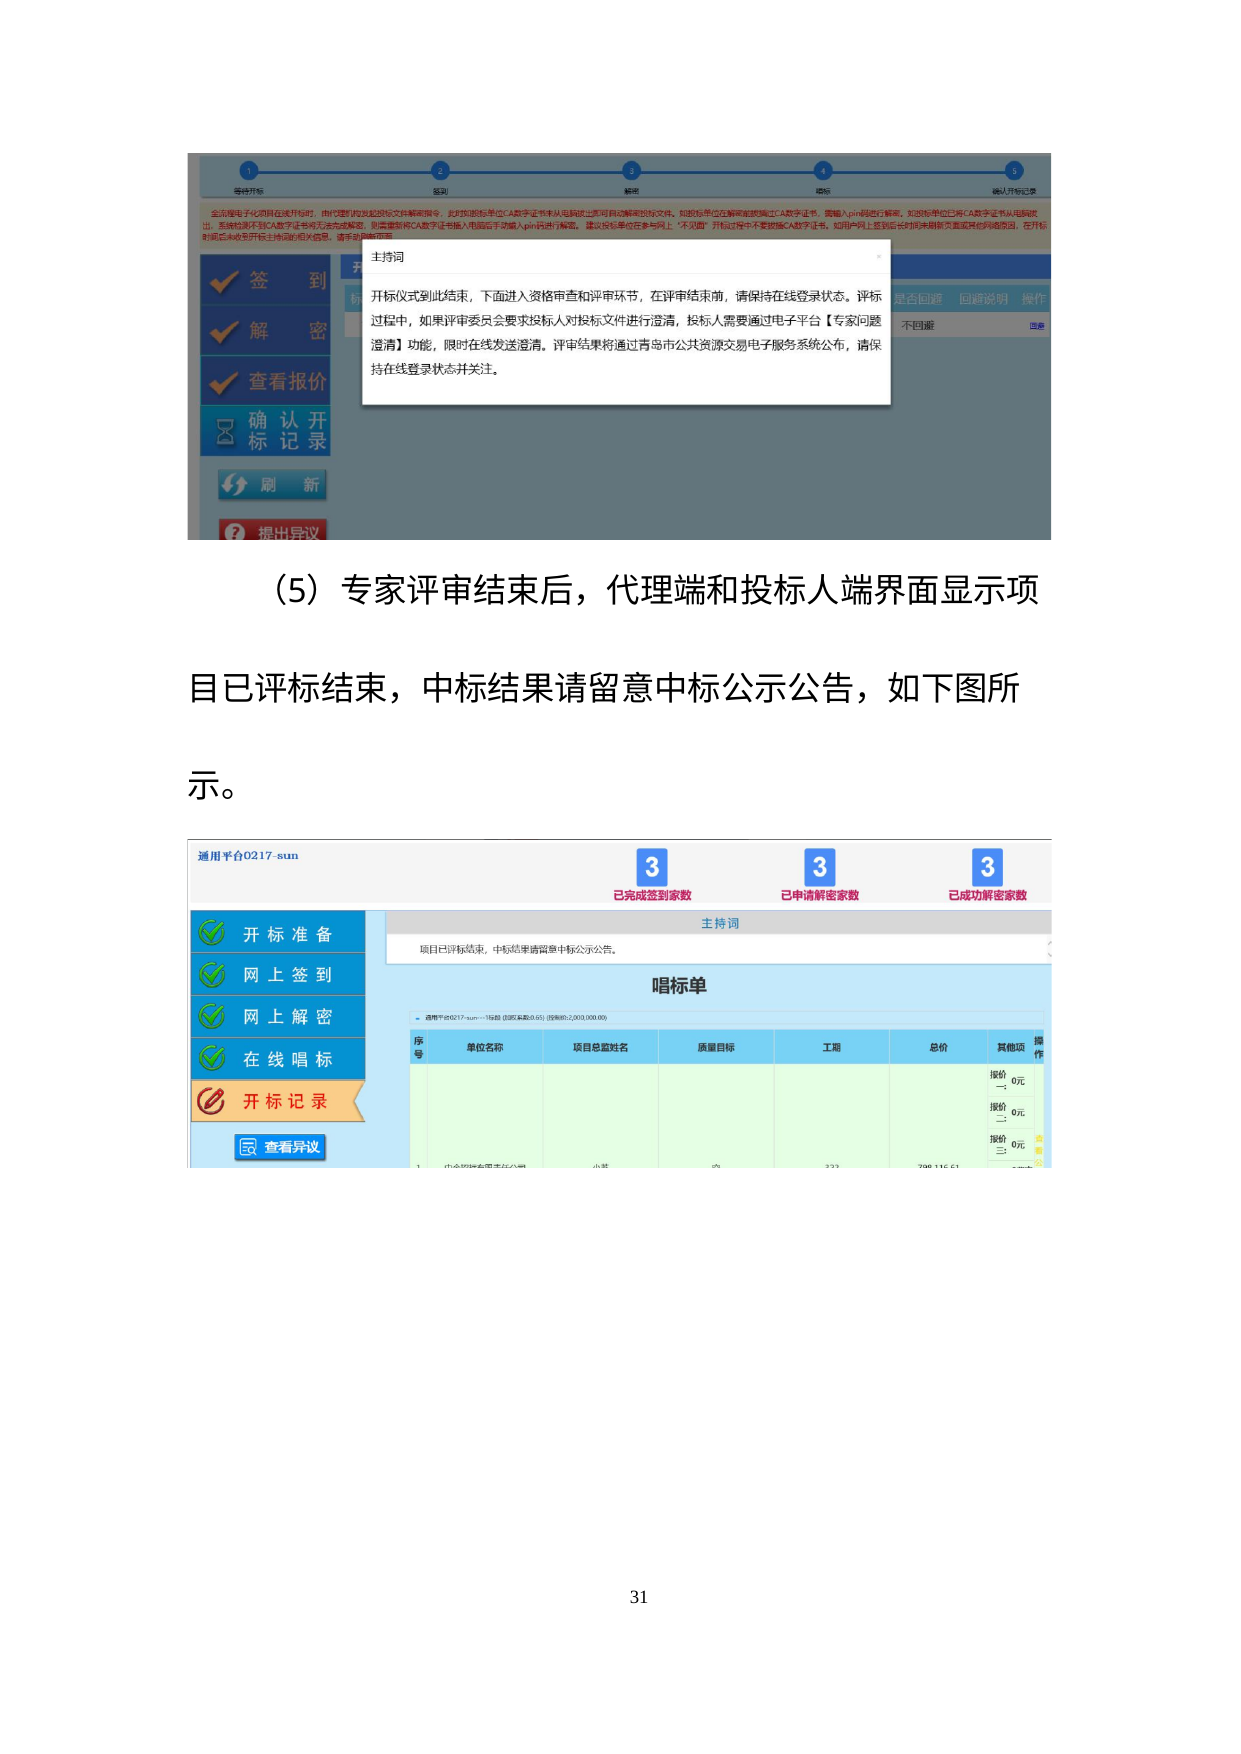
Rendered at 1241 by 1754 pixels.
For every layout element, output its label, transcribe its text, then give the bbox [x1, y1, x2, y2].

picture [187, 153, 1052, 540]
picture [187, 839, 1052, 1168]
text （5）专家评审结束后，代理端和投标人端界面显示项目已评标结束，中标结果请留意中标公示公告，如下图所示。 [187, 556, 1053, 816]
